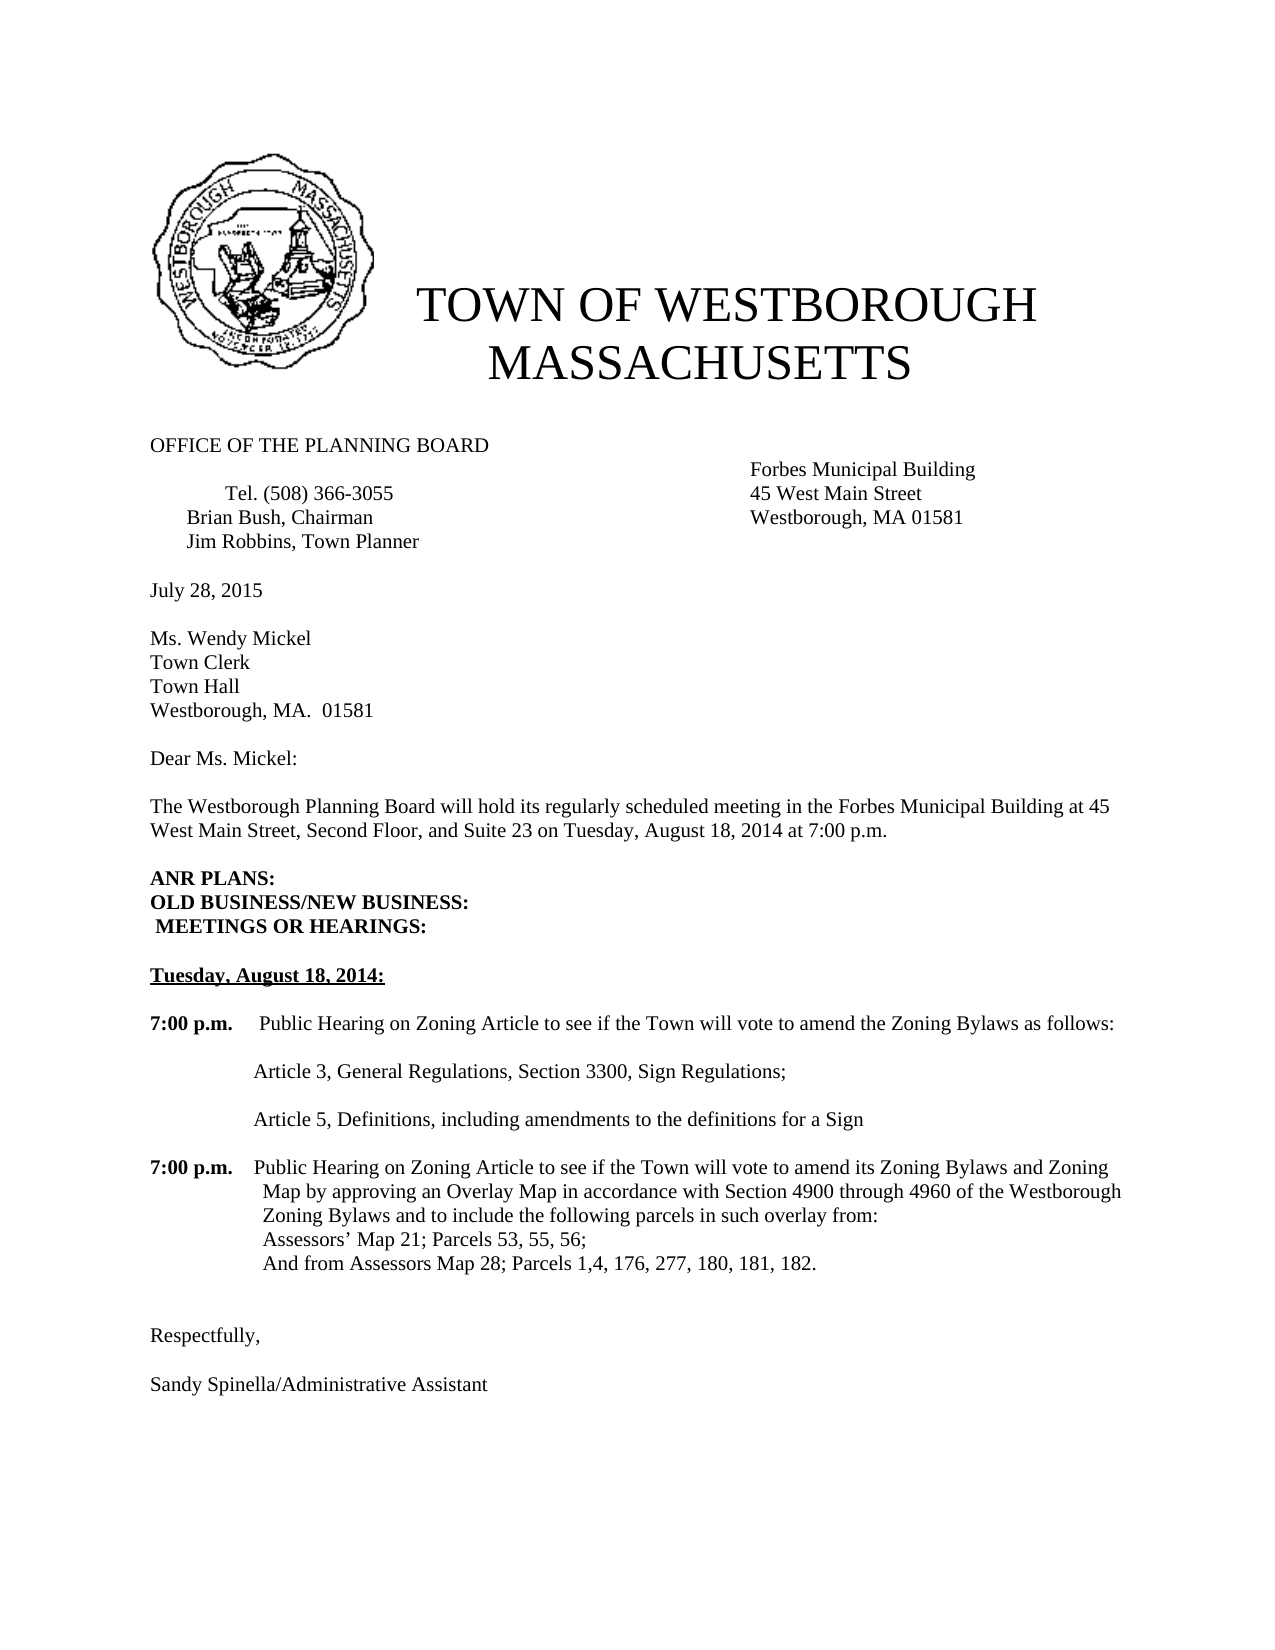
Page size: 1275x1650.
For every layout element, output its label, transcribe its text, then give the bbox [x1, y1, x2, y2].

text Tel. [150, 481, 1125, 505]
text OLD BUSINESS/NEW BUSINESS: [150, 890, 1125, 914]
text 7:00 p.m. Public Hearing on Zoning Article to see if the Town will vote to amend the Zoning Bylaws as follows: [150, 1011, 1125, 1035]
text Town Hall [150, 674, 1125, 698]
text Jim Robbins, Town Planner [150, 529, 1125, 553]
text Tuesday, August 18, 2014: [150, 962, 1125, 987]
text Respectfully, [150, 1323, 1125, 1347]
text Article 3, General Regulations, Section 3300, Sign Regulations; [253, 1059, 1125, 1083]
text 7:00 p.m. Public Hearing on Zoning Article to see if the Town will vote to amend its Zoning Bylaws and Zoning Map by approving an Overlay Map in accordance with Section 4900 through 4960 of the Westborough Zoning Bylaws and to include the following parcels in such overlay from: [150, 1155, 1125, 1227]
text And from Assessors Map 28; Parcels 1,4, 176, 277, 180, 181, 182. [262, 1251, 1125, 1275]
text Brian Bush, Chairman Westborough, MA 01581 [150, 505, 1125, 529]
text Westborough, MA. 01581 [150, 698, 1125, 722]
text ANR PLANS: [150, 866, 1125, 890]
text MEETINGS OR HEARINGS: [150, 914, 1125, 938]
text Sandy Spinella/Administrative Assistant [150, 1372, 1125, 1396]
text Assessors’ Map 21; Parcels 53, 55, 56; [150, 1227, 1125, 1251]
text The Westborough Planning Board will hold its regularly scheduled meeting in the Forbes Municipal Building at 45 West Main Street, Second Floor, and Suite 23 on Tuesday, August 18, 2014 at 7:00 p.m. [150, 794, 1125, 842]
text Town Clerk [150, 650, 1125, 674]
text Ms. Wendy Mickel [150, 626, 1125, 650]
text Article 5, Definitions, including amendments to the definitions for a Sign [253, 1107, 1125, 1131]
text July 28, 2015 [150, 577, 1125, 602]
text OFFICE OF THE PLANNING BOARD [150, 433, 1125, 457]
text TOWN OF [375, 275, 1125, 332]
text Dear Ms. Mickel: [150, 746, 1125, 770]
